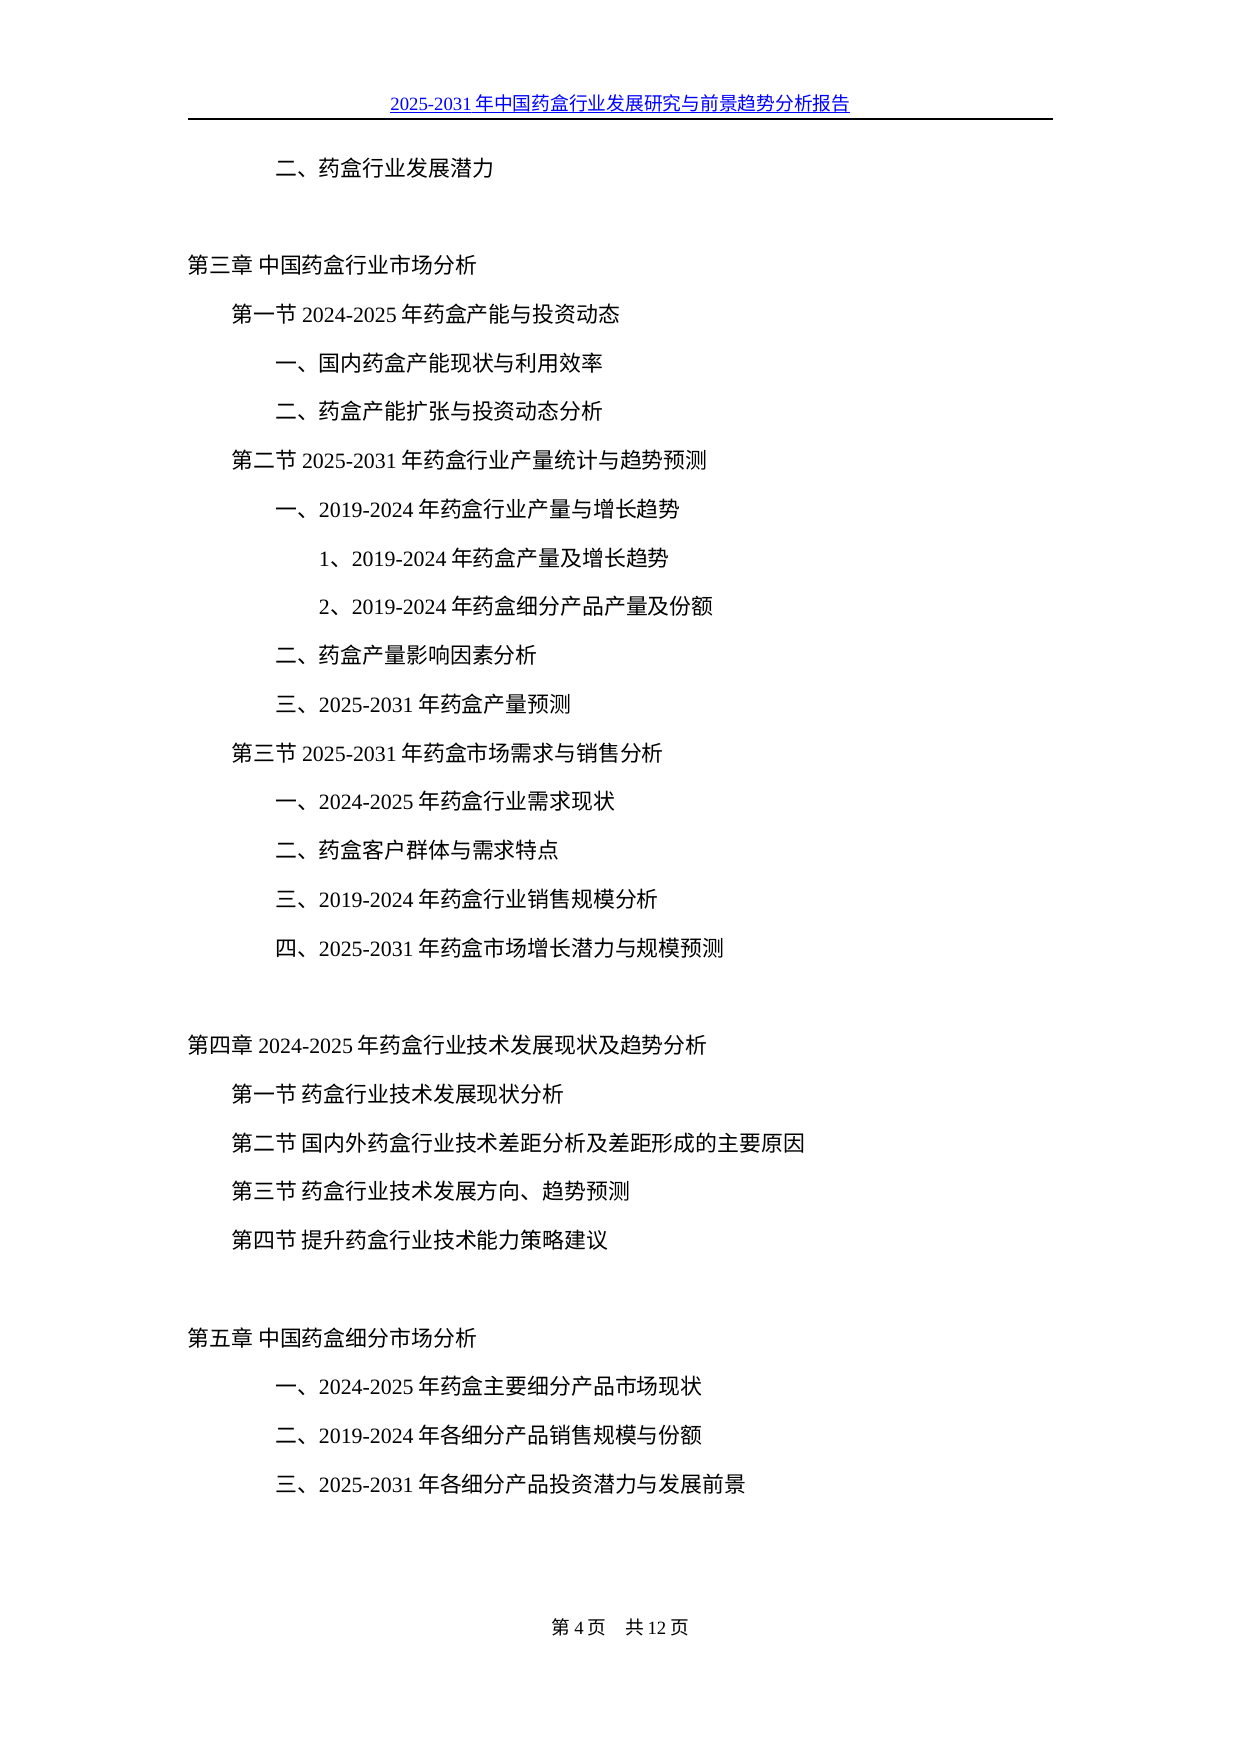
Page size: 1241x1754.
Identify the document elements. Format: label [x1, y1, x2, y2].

text [187, 150, 1053, 1499]
